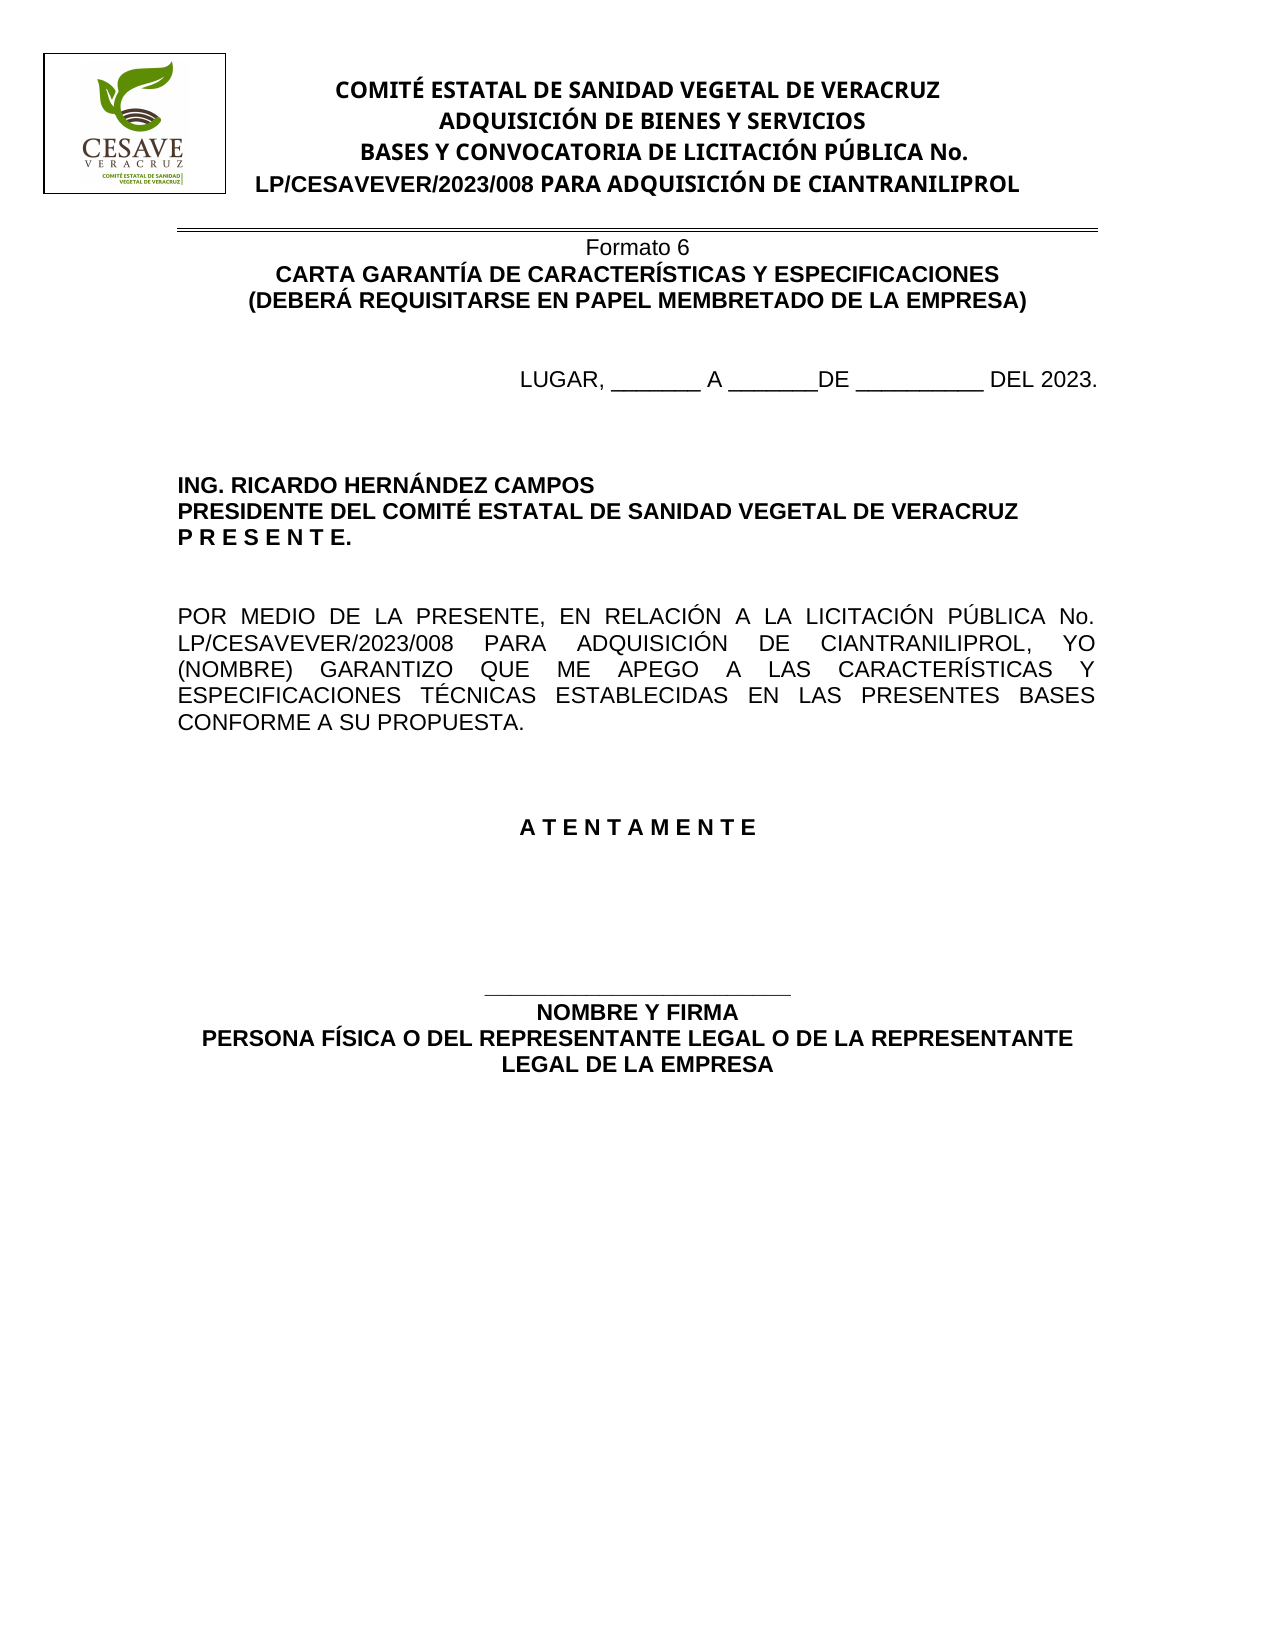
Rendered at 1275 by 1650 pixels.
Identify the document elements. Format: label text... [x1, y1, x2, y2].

text Formato 6 [177, 232, 1098, 261]
text ING. RICARDO HERNÁNDEZ CAMPOS [177, 472, 1098, 498]
text LUGAR, _______ A _______DE __________ DEL 2023. [177, 366, 1098, 392]
text CARTA GARANTÍA DE CARACTERÍSTICAS Y ESPECIFICACIONES [177, 261, 1098, 287]
text P R E S E N T E. [177, 524, 1098, 551]
text PRESIDENTE DEL COMITÉ ESTATAL DE SANIDAD VEGETAL DE VERACRUZ [177, 498, 1098, 524]
text PERSONA FÍSICA O DEL REPRESENTANTE LEGAL O DE LA REPRESENTANTE LEGAL DE LA EMPRESA [177, 1025, 1098, 1078]
text A T E N T A M E N T E [177, 814, 1098, 841]
text (DEBERÁ REQUISITARSE EN PAPEL MEMBRETADO DE LA EMPRESA) [177, 287, 1098, 313]
picture [81, 61, 189, 185]
text POR MEDIO DE LA PRESENTE, EN RELACIÓN A LA LICITACIÓN PÚBLICA No. LP/CESAVEVER/2023/008 PARA ADQUISICIÓN DE CIANTRANILIPROL, YO (NOMBRE) GARANTIZO QUE ME APEGO A LAS CARACTERÍSTICAS Y ESPECIFICACIONES TÉCNICAS ESTABLECIDAS EN LAS PRESENTES BASES CONFORME A SU PROPUESTA. [177, 603, 1096, 735]
text NOMBRE Y FIRMA [177, 999, 1098, 1025]
text ________________________ [177, 972, 1098, 999]
